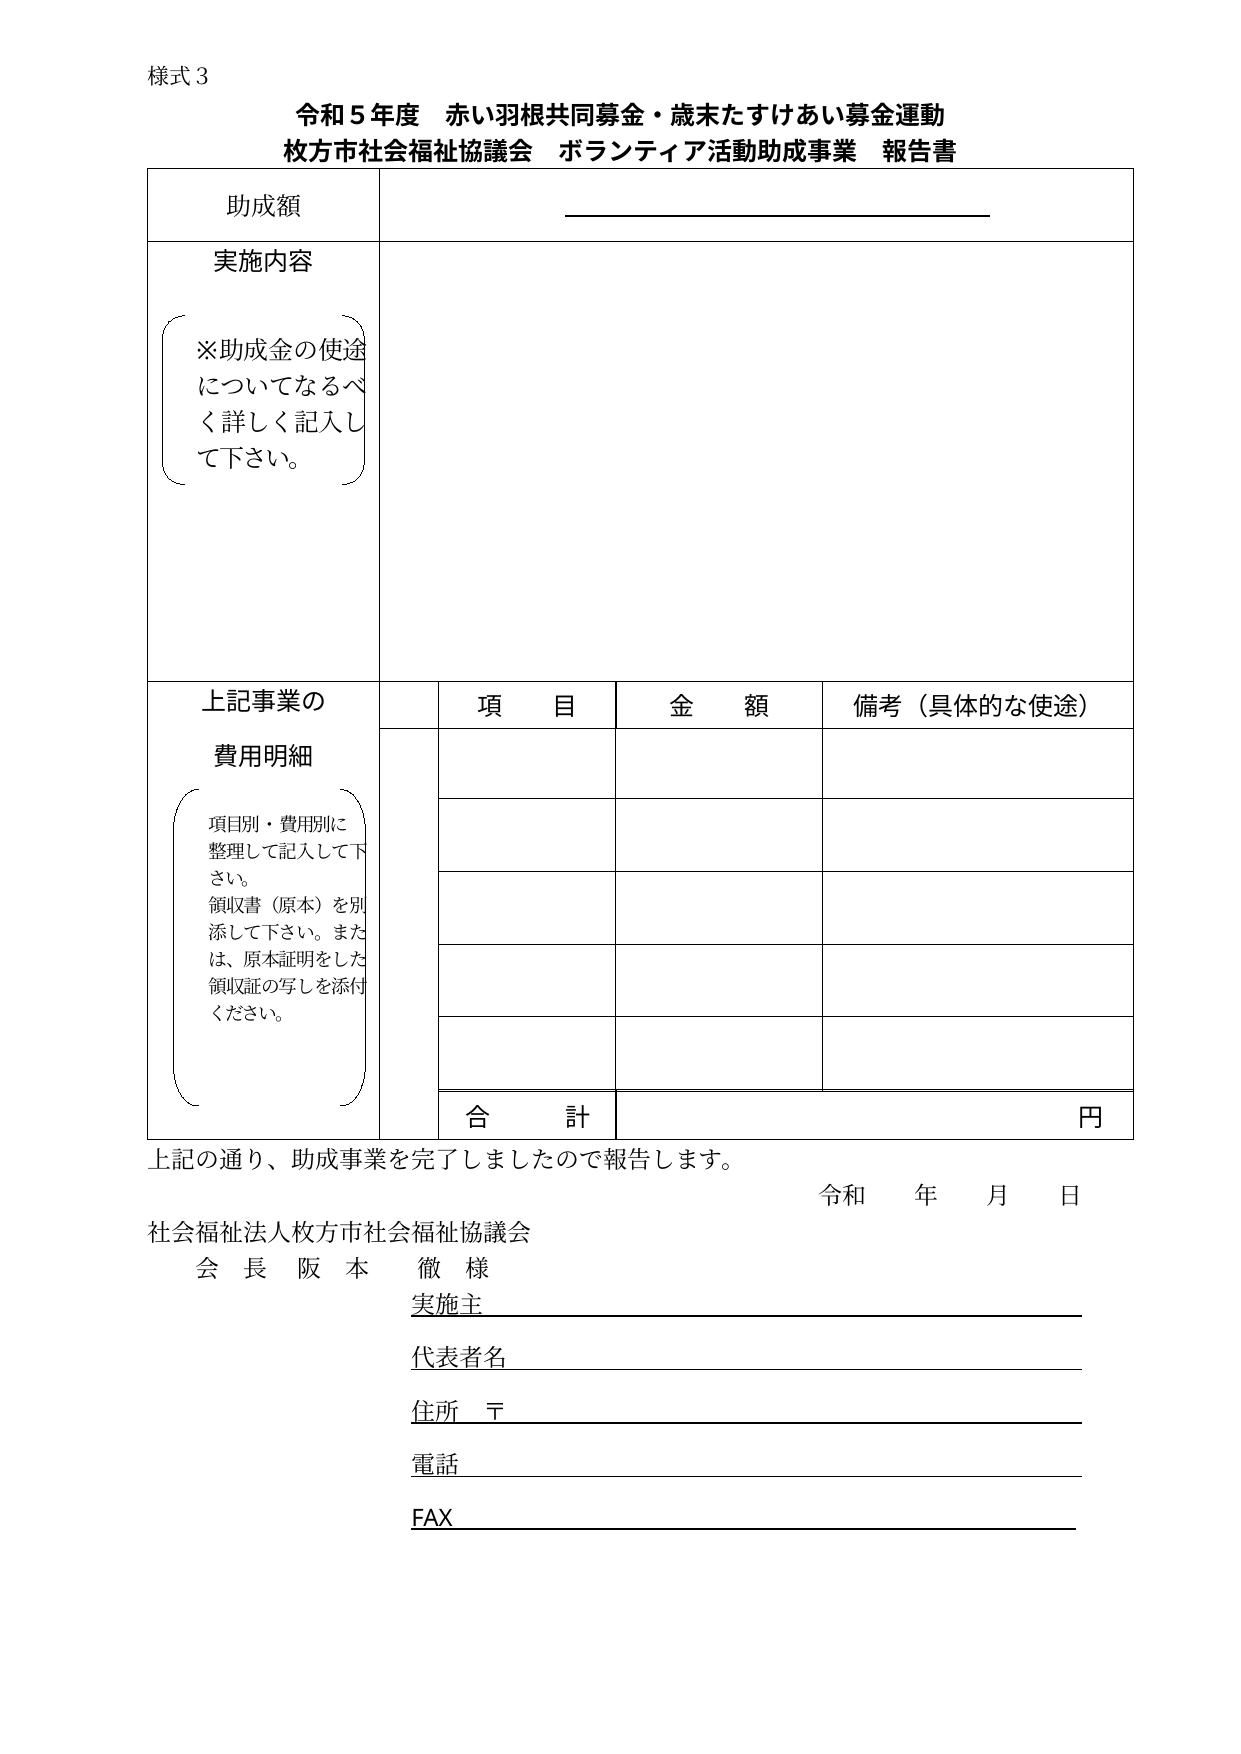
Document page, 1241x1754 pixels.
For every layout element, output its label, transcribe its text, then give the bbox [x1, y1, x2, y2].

table_cell [823, 872, 1133, 943]
table_cell [380, 682, 438, 727]
text 枚方市社会福祉協議会 ボランティア活動助成事業 報告書 [148, 131, 1092, 168]
table_cell [616, 799, 822, 871]
table_cell [616, 1017, 822, 1089]
text 代表者名 [148, 1338, 1092, 1375]
text 電話 [148, 1445, 1092, 1482]
table_cell 実施内容 [148, 242, 379, 681]
table_cell [439, 729, 615, 798]
table_cell 円 [617, 1092, 1133, 1139]
text 住所 〒 [148, 1392, 1092, 1428]
table_cell [439, 872, 615, 943]
table_cell [439, 1017, 615, 1089]
text 上記の通り、助成事業を完了しましたので報告します。 [148, 1140, 1092, 1176]
table_cell 備考（具体的な使途） [823, 682, 1133, 727]
text 令和５年度 赤い羽根共同募金・歳末たすけあい募金運動 [148, 95, 1092, 131]
table_header 助成額 [148, 169, 379, 241]
table_cell 上記事業の 費用明細 [148, 682, 379, 1139]
table_cell [616, 872, 822, 943]
table_cell 項 目 [439, 682, 615, 727]
table_cell 合 計 [439, 1092, 615, 1139]
table_cell [380, 242, 1133, 681]
text 会 長 阪 本 徹 様 [148, 1249, 1092, 1285]
text 社会福祉法人枚方市社会福祉協議会 [148, 1212, 1092, 1249]
text FAX [148, 1499, 1092, 1535]
table_cell [823, 729, 1133, 798]
table_cell [616, 729, 822, 798]
text 令和 年 月 日 [148, 1176, 1092, 1212]
table_cell [823, 945, 1133, 1016]
table_cell [823, 799, 1133, 871]
table_cell [380, 729, 438, 1139]
table_cell [439, 799, 615, 871]
table_cell [616, 945, 822, 1016]
table_cell [823, 1017, 1133, 1089]
table_cell [439, 945, 615, 1016]
text 実施主 [148, 1285, 1092, 1321]
table_cell 金 額 [617, 682, 822, 727]
table_header [380, 169, 1133, 241]
